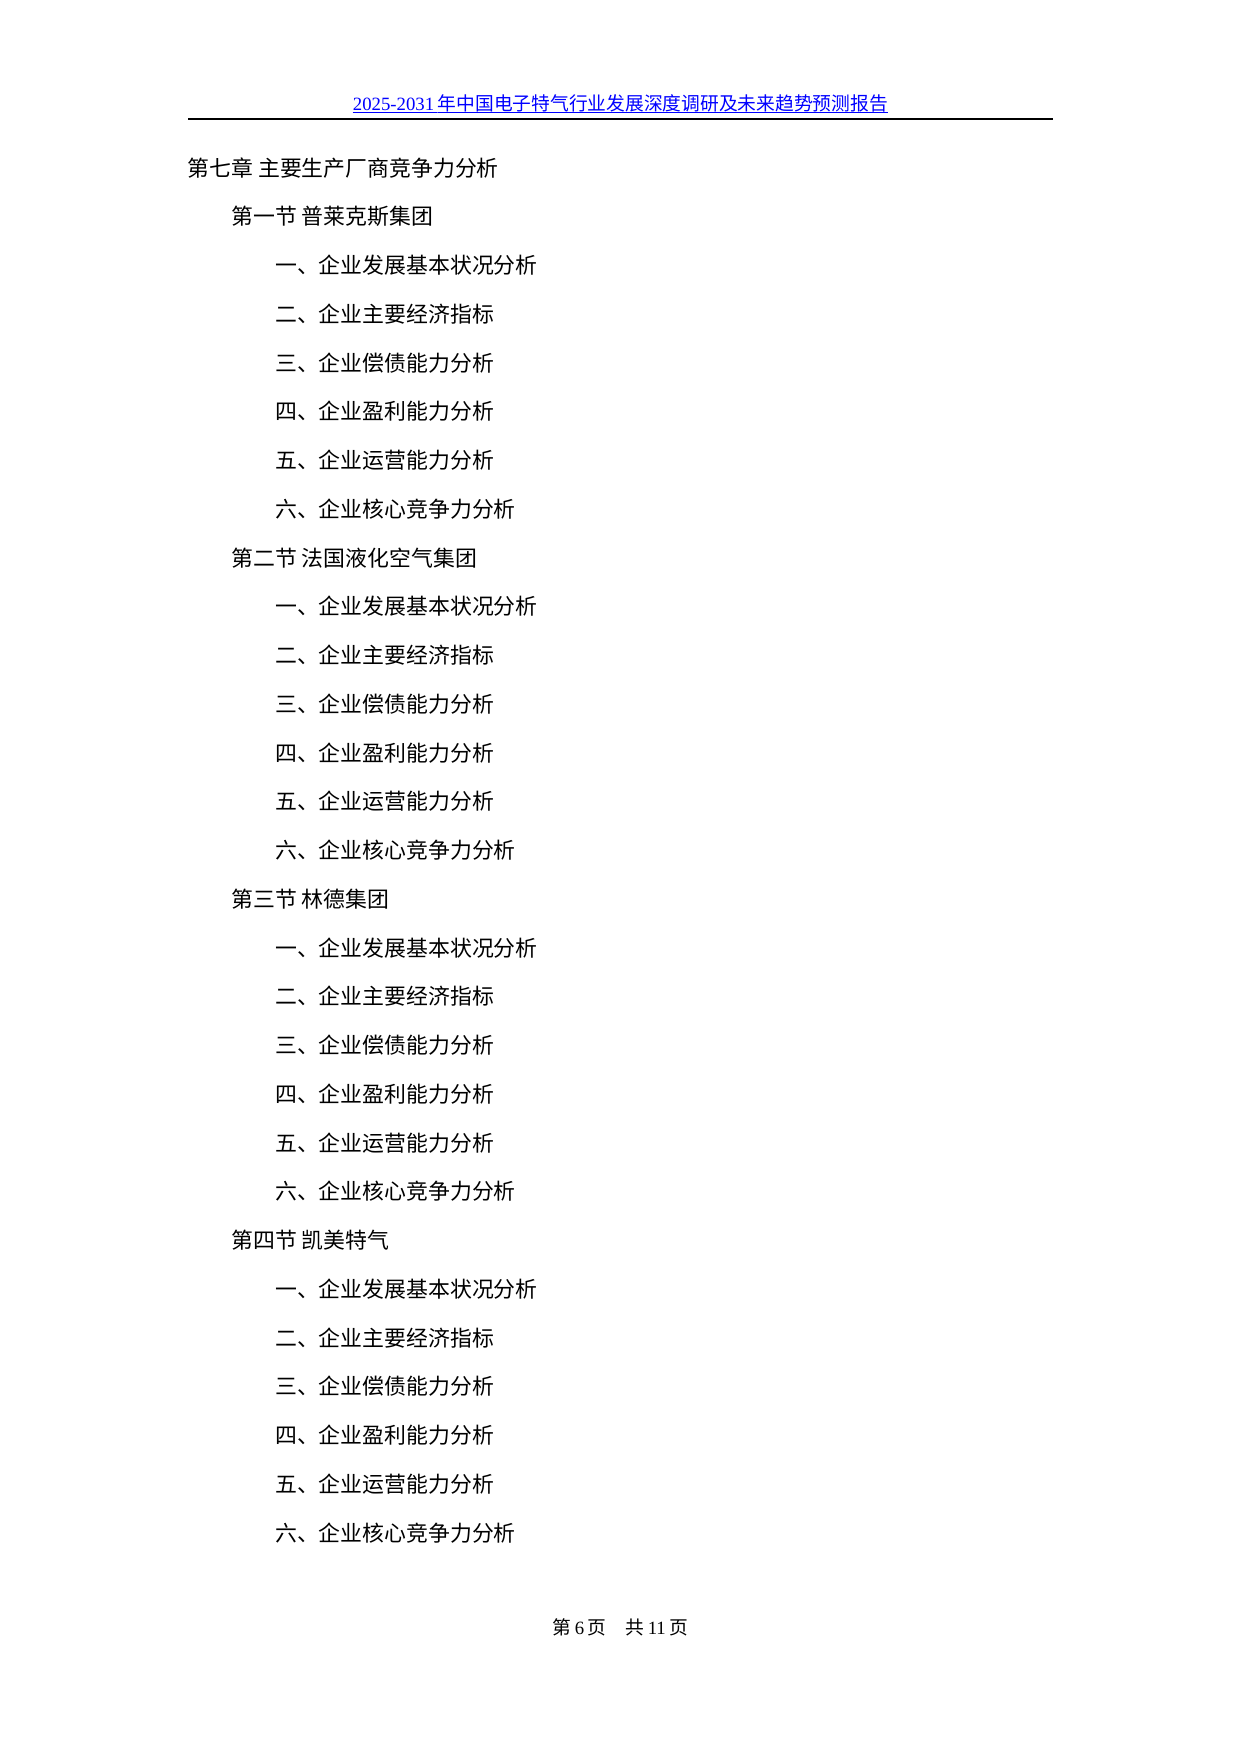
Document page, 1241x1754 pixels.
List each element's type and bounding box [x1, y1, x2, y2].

text [187, 150, 1053, 1548]
